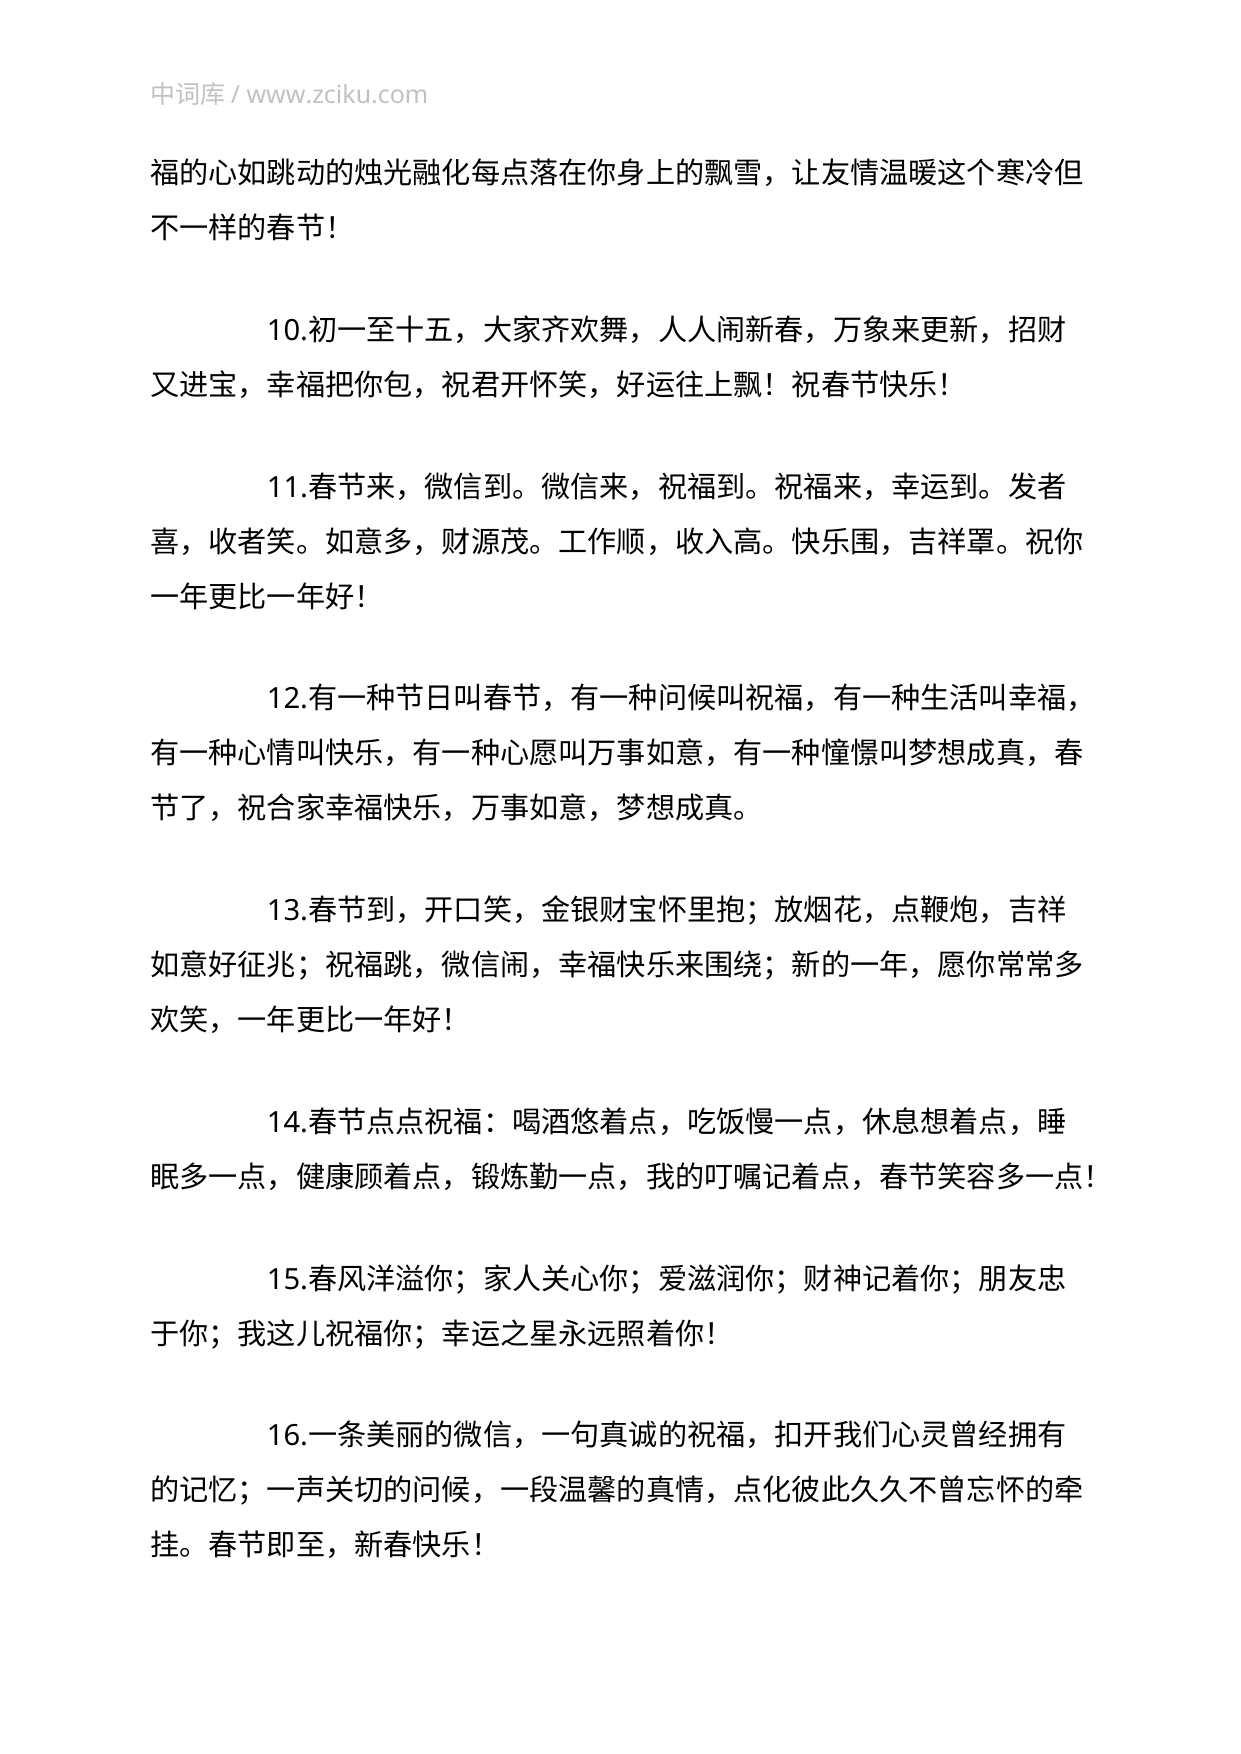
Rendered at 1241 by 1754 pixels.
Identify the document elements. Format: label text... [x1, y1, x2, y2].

text 16.一条美丽的微信，一句真诚的祝福，扣开我们心灵曾经拥有的记忆；一声关切的问候，一段温馨的真情，点化彼此久久不曾忘怀的牵挂。春节即至，新春快乐！ [150, 1412, 1090, 1564]
text 14.春节点点祝福：喝酒悠着点，吃饭慢一点，休息想着点，睡眠多一点，健康顾着点，锻炼勤一点，我的叮嘱记着点，春节笑容多一点！ [150, 1098, 1090, 1196]
text 12.有一种节日叫春节，有一种问候叫祝福，有一种生活叫幸福，有一种心情叫快乐，有一种心愿叫万事如意，有一种憧憬叫梦想成真，春节了，祝合家幸福快乐，万事如意，梦想成真。 [150, 675, 1090, 827]
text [150, 150, 1090, 247]
text 15.春风洋溢你；家人关心你；爱滋润你；财神记着你；朋友忠于你；我这儿祝福你；幸运之星永远照着你！ [150, 1255, 1090, 1352]
text 13.春节到，开口笑，金银财宝怀里抱；放烟花，点鞭炮，吉祥如意好征兆；祝福跳，微信闹，幸福快乐来围绕；新的一年，愿你常常多欢笑，一年更比一年好！ [150, 887, 1090, 1039]
text 11.春节来，微信到。微信来，祝福到。祝福来，幸运到。发者喜，收者笑。如意多，财源茂。工作顺，收入高。快乐围，吉祥罩。祝你一年更比一年好！ [150, 463, 1090, 616]
text 10.初一至十五，大家齐欢舞，人人闹新春，万象来更新，招财又进宝，幸福把你包，祝君开怀笑，好运往上飘！祝春节快乐！ [150, 307, 1090, 404]
